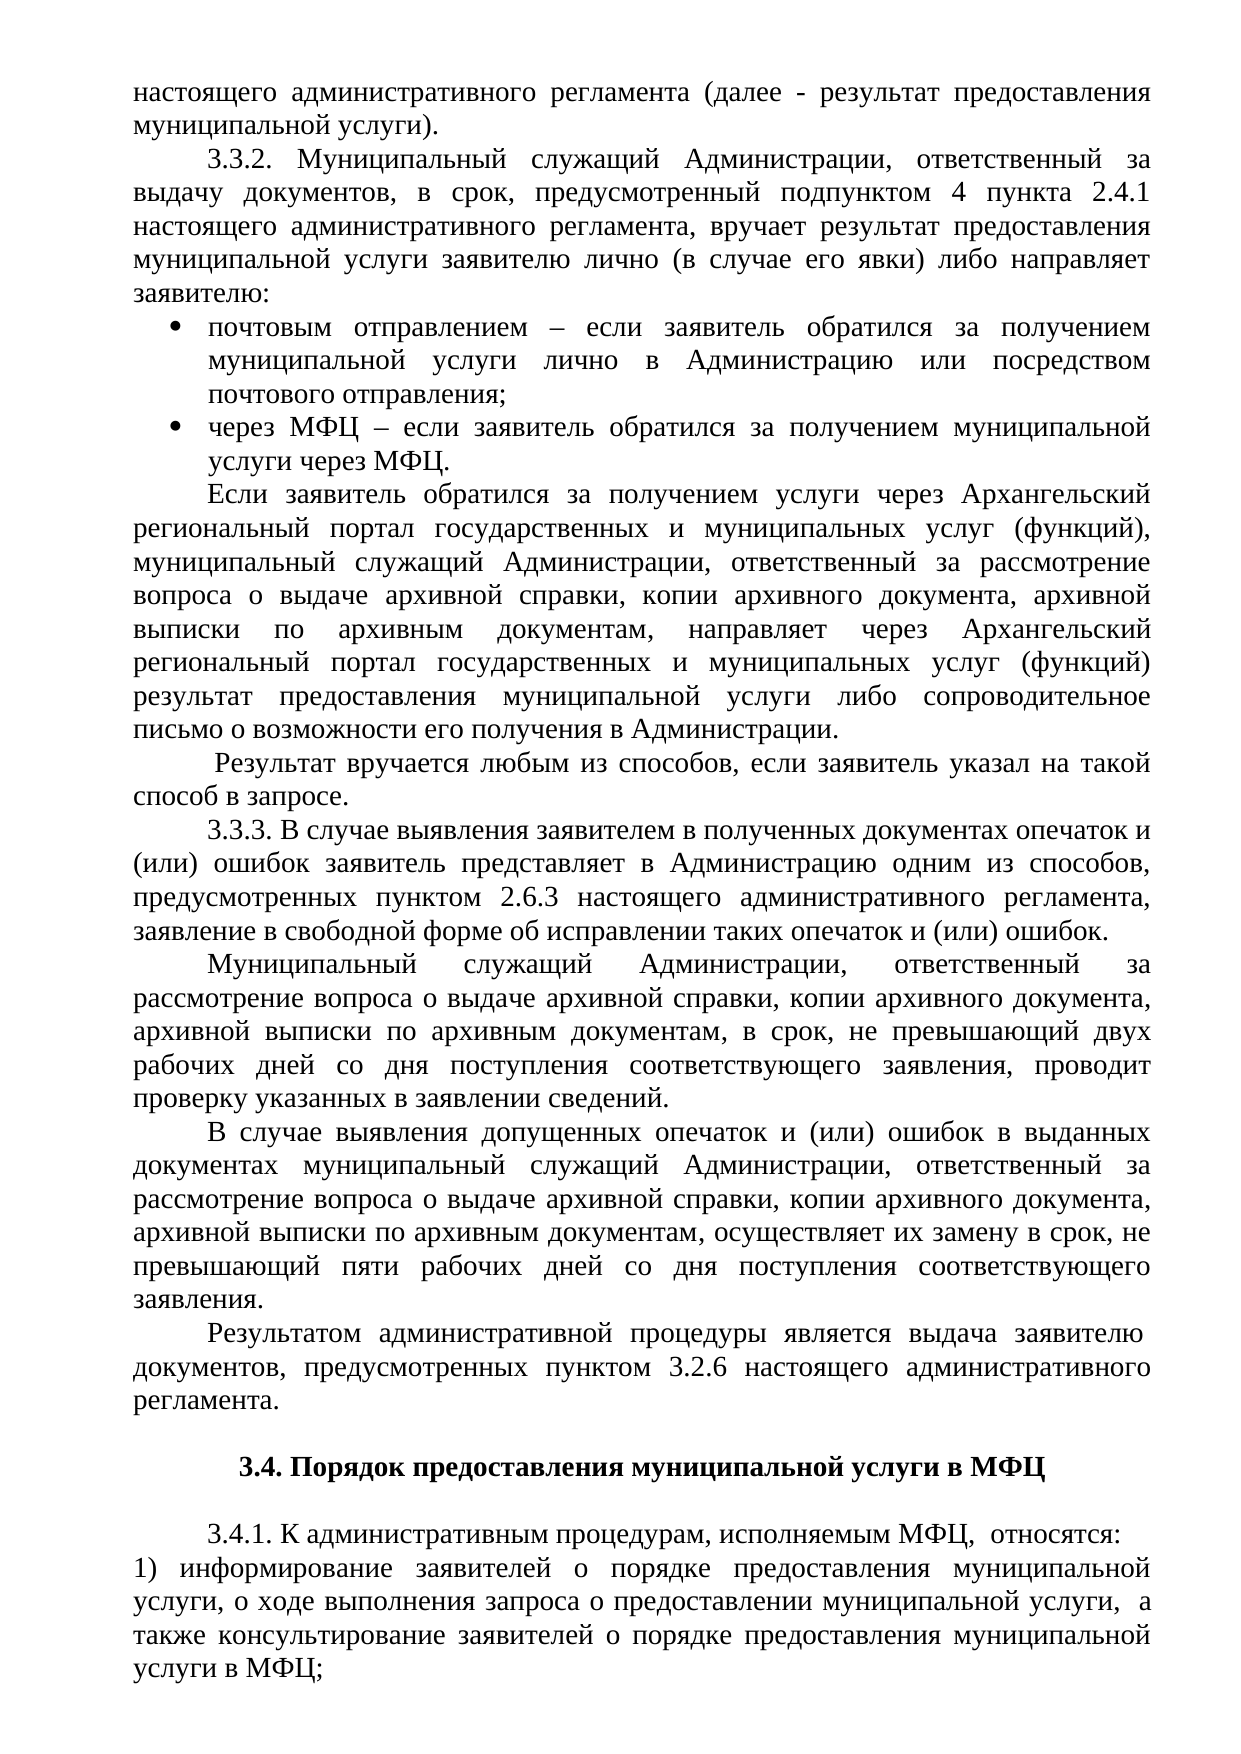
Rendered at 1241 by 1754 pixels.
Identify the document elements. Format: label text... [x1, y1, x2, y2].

text В случае выявления допущенных опечаток и (или) ошибок в выданных документах муниципальный служащий Администрации, ответственный за рассмотрение вопроса о выдаче архивной справки, копии архивного документа, архивной выписки по архивным документам, осуществляет их замену в срок, не превышающий пяти рабочих дней со дня поступления соответствующего заявления. [133, 1114, 1152, 1315]
text 3.4.1. К административным процедурам, исполняемым МФЦ, относятся: [133, 1516, 1152, 1550]
text Если заявитель обратился за получением услуги через Архангельский региональный портал государственных и муниципальных услуг (функций), муниципальный служащий Администрации, ответственный за рассмотрение вопроса о выдаче архивной справки, копии архивного документа, архивной выписки по архивным документам, направляет через Архангельский региональный портал государственных и муниципальных услуг (функций) результат предоставления муниципальной услуги либо сопроводительное письмо о возможности его получения в Администрации. [133, 477, 1152, 745]
text Результатом административной процедуры является выдача заявителю документов, предусмотренных пунктом 3.2.6 настоящего административного регламента. [133, 1315, 1152, 1416]
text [133, 74, 1152, 141]
text 1) информирование заявителей о порядке предоставления муниципальной услуги, о ходе выполнения запроса о предоставлении муниципальной услуги, а также консультирование заявителей о порядке предоставления муниципальной услуги в МФЦ; [133, 1550, 1152, 1684]
text Муниципальный служащий Администрации, ответственный за рассмотрение вопроса о выдаче архивной справки, копии архивного документа, архивной выписки по архивным документам, в срок, не превышающий двух рабочих дней со дня поступления соответствующего заявления, проводит проверку указанных в заявлении сведений. [133, 946, 1152, 1114]
list через МФЦ – если заявитель обратился за получением муниципальной услуги через МФЦ. [170, 409, 1152, 477]
list почтовым отправлением – если заявитель обратился за получением муниципальной услуги лично в Администрацию или посредством почтового отправления; [170, 309, 1152, 409]
text 3.4. Порядок предоставления муниципальной услуги в МФЦ [133, 1449, 1152, 1483]
text Результат вручается любым из способов, если заявитель указал на такой способ в запросе. [133, 745, 1152, 812]
text 3.3.3. В случае выявления заявителем в полученных документах опечаток и (или) ошибок заявитель представляет в Администрацию одним из способов, предусмотренных пунктом 2.6.3 настоящего административного регламента, заявление в свободной форме об исправлении таких опечаток и (или) ошибок. [133, 812, 1152, 946]
text 3.3.2. Муниципальный служащий Администрации, ответственный за выдачу документов, в срок, предусмотренный подпунктом 4 пункта 2.4.1 настоящего административного регламента, вручает результат предоставления муниципальной услуги заявителю лично (в случае его явки) либо направляет заявителю: [133, 141, 1152, 309]
